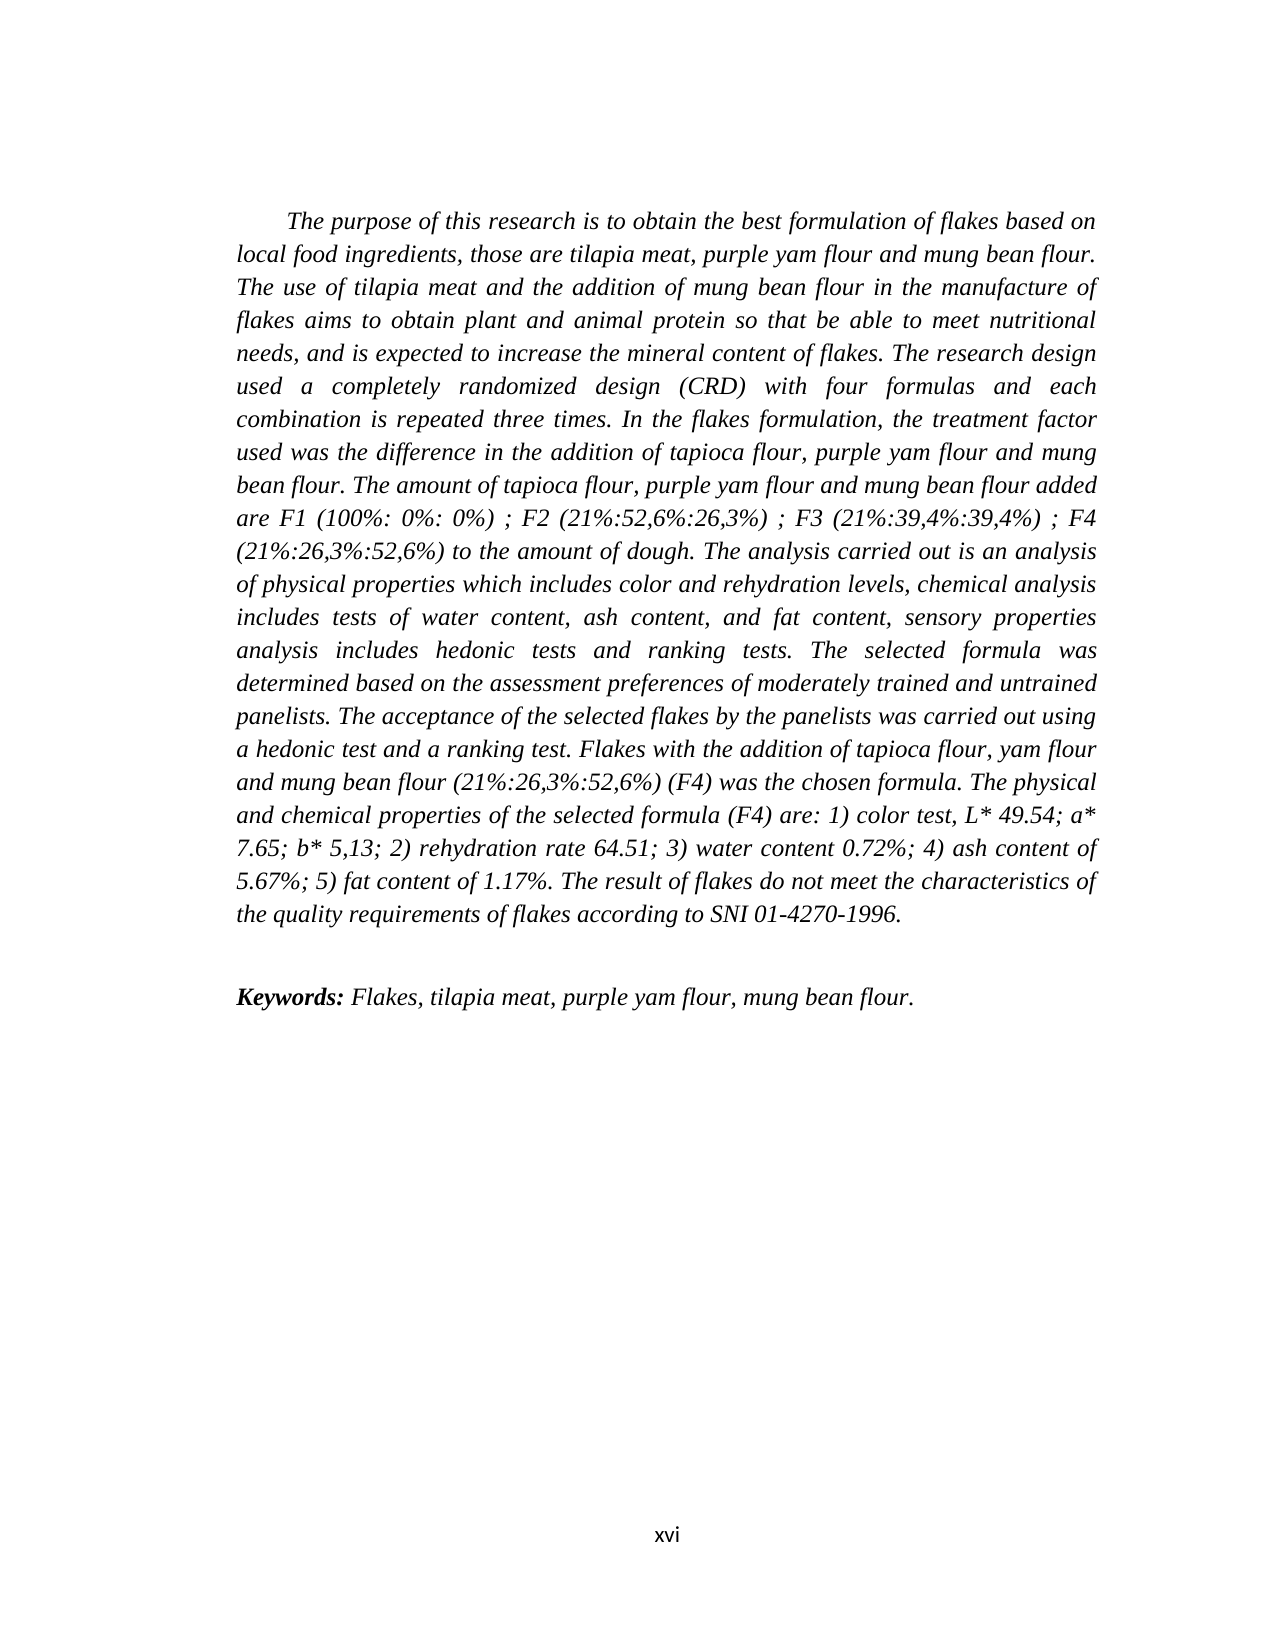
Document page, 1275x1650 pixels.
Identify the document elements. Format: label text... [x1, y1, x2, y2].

text The purpose of this research is to obtain the best formulation of flakes based on local food ingredients, those are tilapia meat, purple yam flour and mung bean flour. The use of tilapia meat and the addition of mung bean flour in the manufacture of flakes aims to obtain plant and animal protein so that be able to meet nutritional needs, and is expected to increase the mineral content of flakes. The research design used a completely randomized design (CRD) with four formulas and each combination is repeated three times. In the flakes formulation, the treatment factor used was the difference in the addition of tapioca flour, purple yam flour and mung bean flour. The amount of tapioca flour, purple yam flour and mung bean flour added are F1 (100%: 0%: 0%) ; F2 (21%:52,6%:26,3%) ; F3 (21%:39,4%:39,4%) ; F4 (21%:26,3%:52,6%) to the amount of dough. The analysis carried out is an analysis of physical properties which includes color and rehydration levels, chemical analysis includes tests of water content, ash content, and fat content, sensory properties analysis includes hedonic tests and ranking tests. The selected formula was determined based on the assessment preferences of moderately trained and untrained panelists. The acceptance of the selected flakes by the panelists was carried out using a hedonic test and a ranking test. Flakes with the addition of tapioca flour, yam flour and mung bean flour (21%:26,3%:52,6%) (F4) was the chosen formula. The physical and chemical properties of the selected formula (F4) are: 1) color test, L* 49.54; a* 7.65; b* 5,13; 2) rehydration rate 64.51; 3) water content 0.72%; 4) ash content of 5.67%; 5) fat content of 1.17%. The result of flakes do not meet the characteristics of the quality requirements of flakes according to SNI 01-4270-1996. [236, 206, 1098, 928]
text Keywords: Flakes, tilapia meat, purple yam flour, mung bean flour. [236, 982, 1098, 1011]
